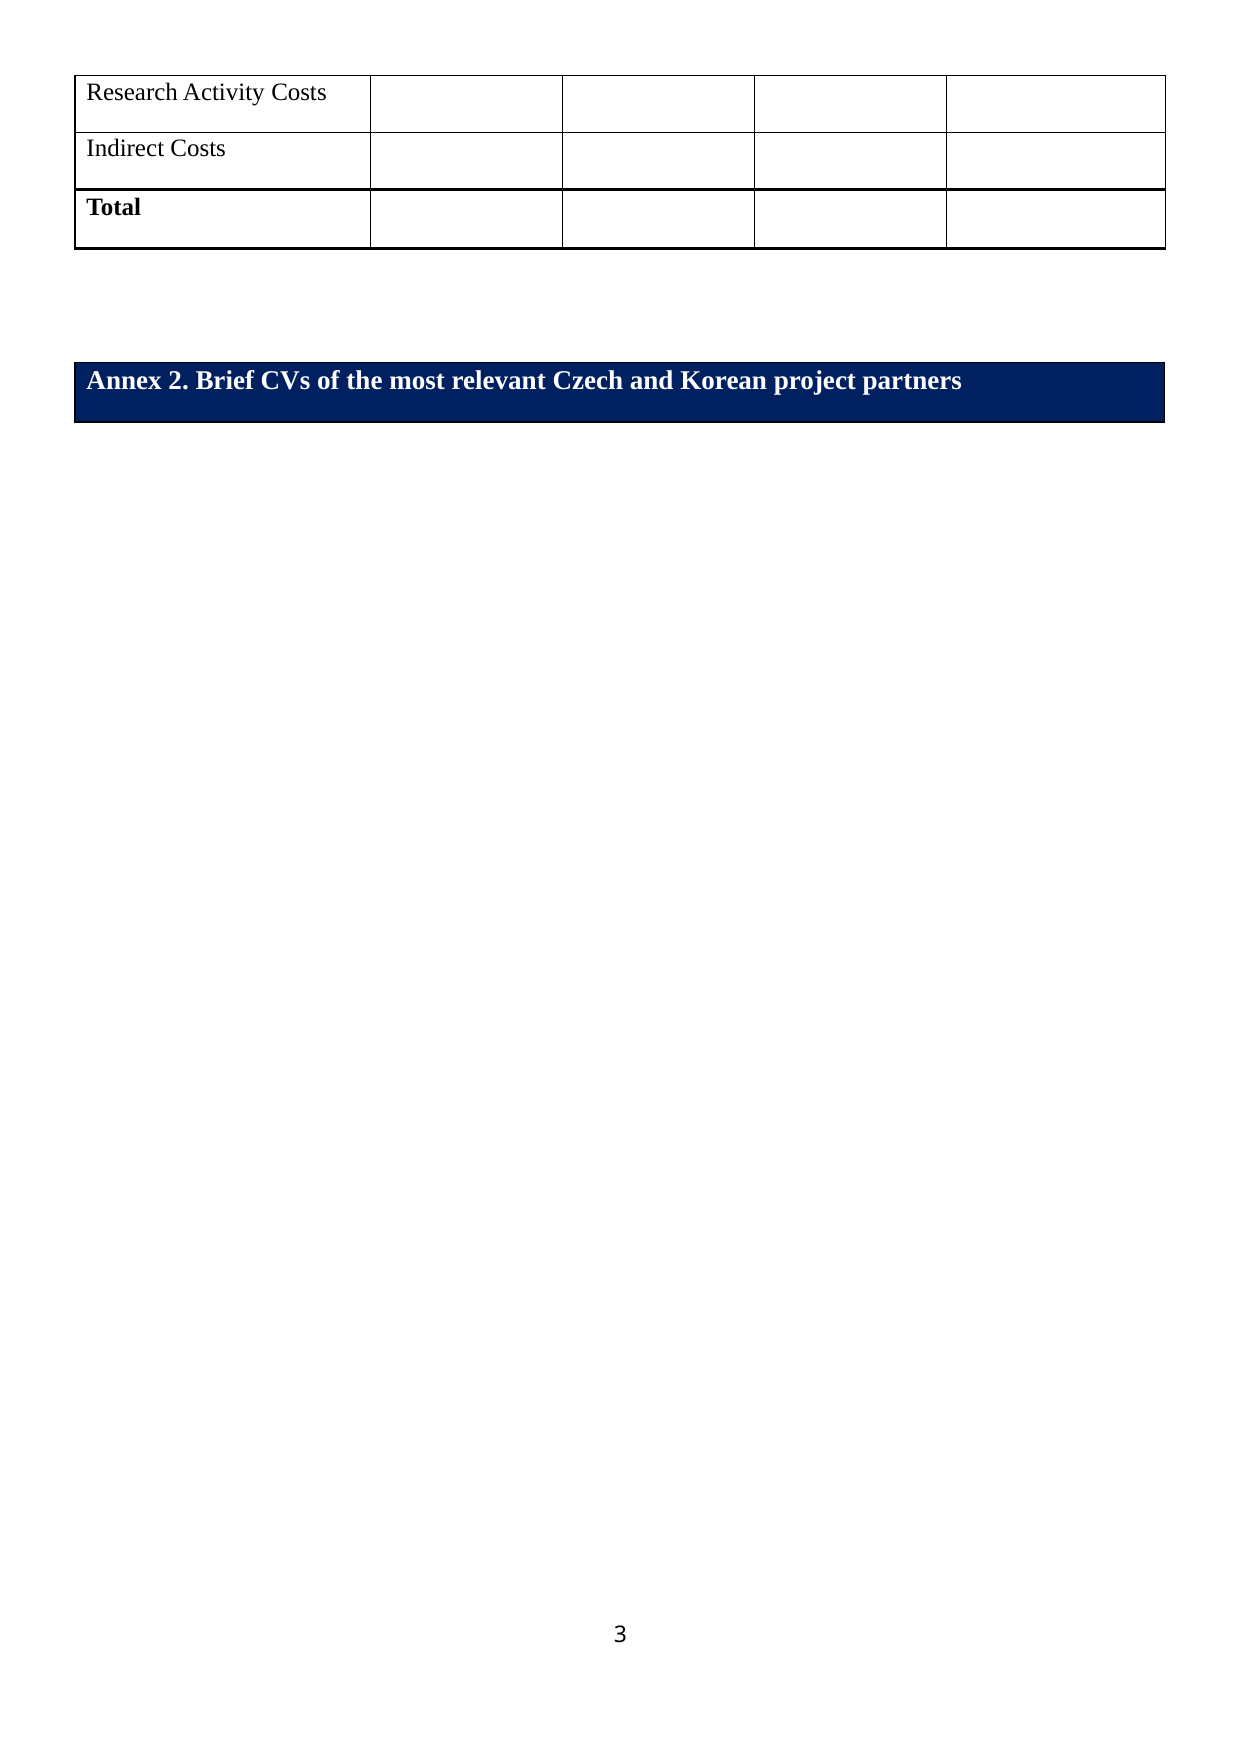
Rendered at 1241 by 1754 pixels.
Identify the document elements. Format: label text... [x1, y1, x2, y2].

table_cell [371, 133, 562, 188]
table_cell [755, 191, 946, 247]
table_cell [947, 191, 1165, 247]
table_cell Total [76, 191, 370, 247]
table_cell [755, 76, 946, 132]
table_cell [563, 76, 754, 132]
table_cell [947, 133, 1165, 188]
table_cell [947, 76, 1165, 132]
table_header Annex 2. Brief CVs of the most relevant Czech and Korean project partners [76, 363, 1164, 421]
table_cell [371, 76, 562, 132]
table_cell [371, 191, 562, 247]
table_cell [755, 133, 946, 188]
table_cell Indirect Costs [76, 133, 370, 188]
table_cell Research Activity Costs [76, 76, 370, 132]
table_cell [563, 133, 754, 188]
table_cell [563, 191, 754, 247]
